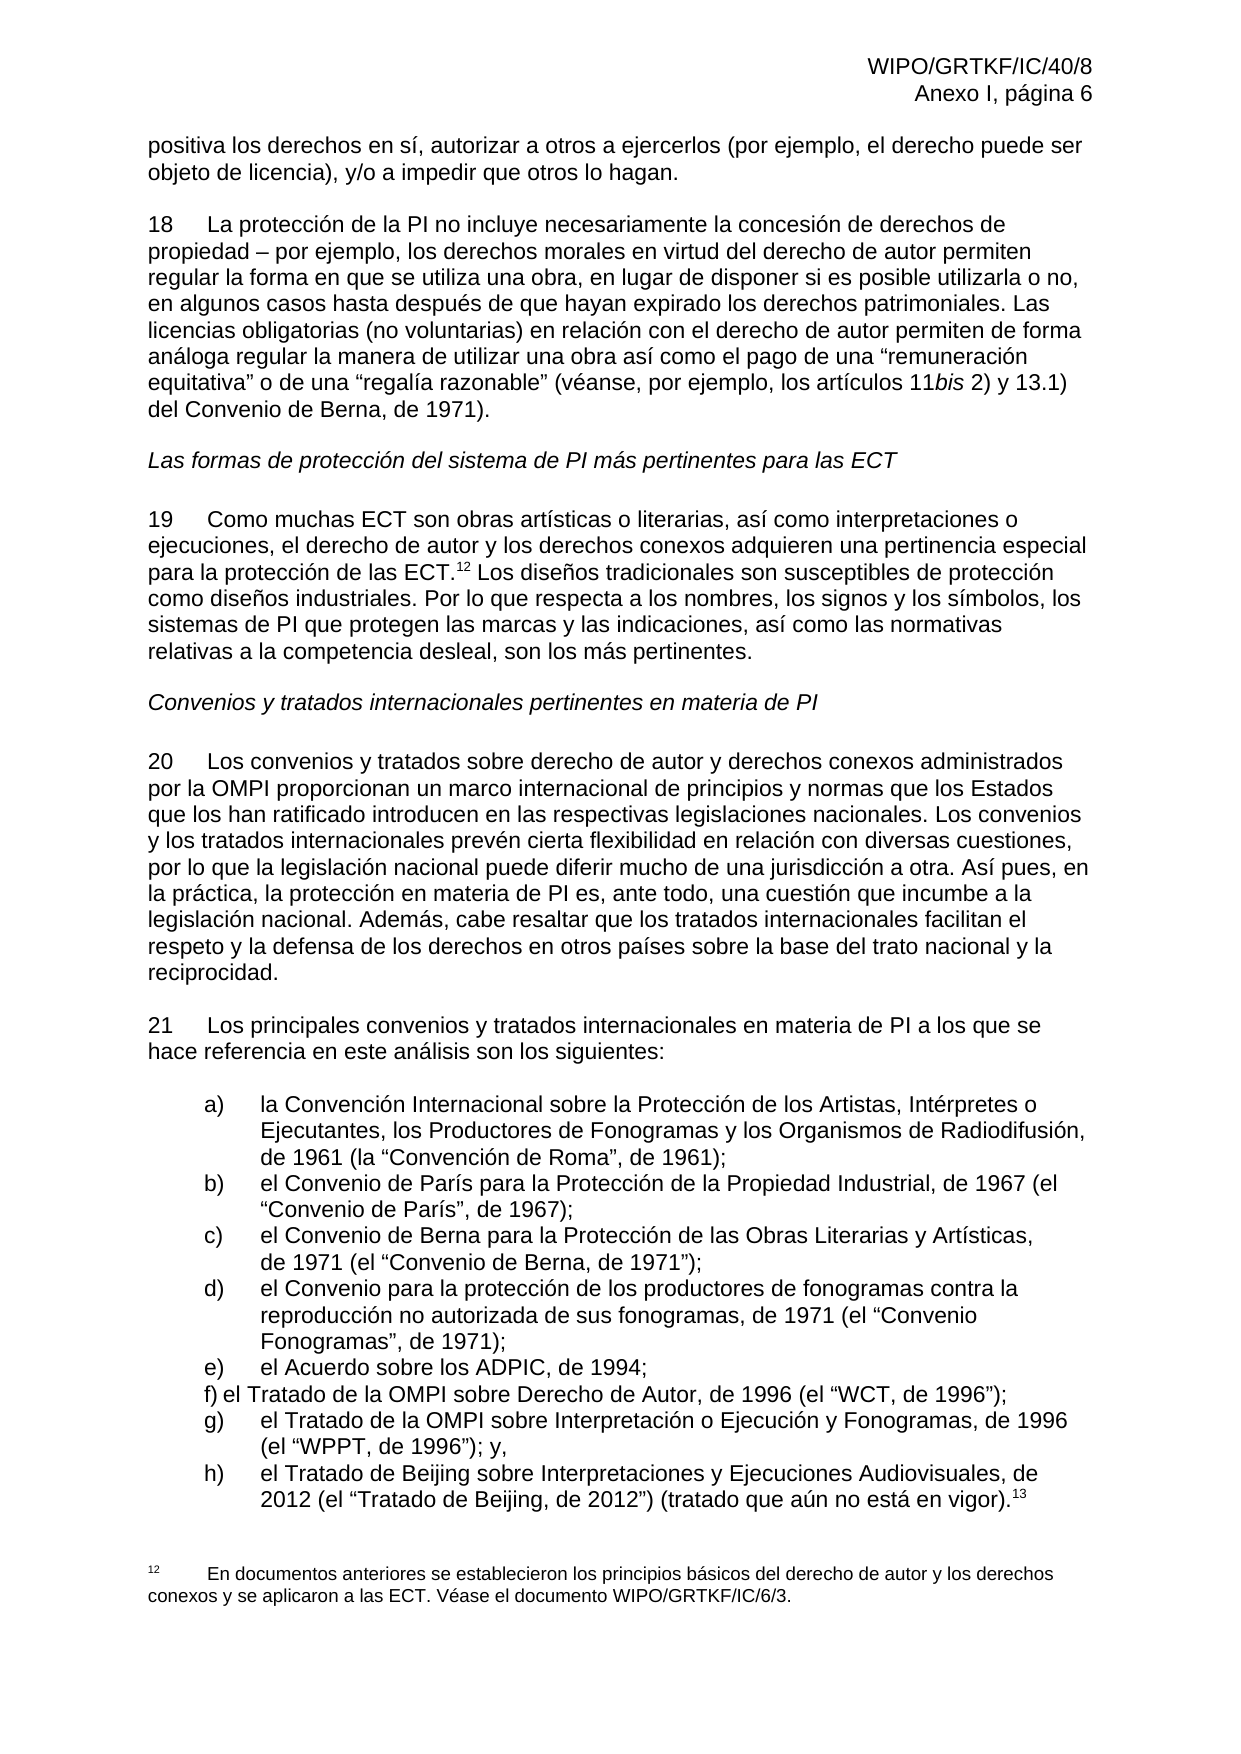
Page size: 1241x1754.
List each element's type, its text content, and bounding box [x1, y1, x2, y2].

text Los convenios y tratados sobre derecho de autor y derechos conexos administrados por la OMPI proporcionan un marco internacional de principios y normas que los Estados que los han ratificado introducen en las respectivas legislaciones nacionales. Los convenios y los tratados internacionales prevén cierta flexibilidad en relación con diversas cuestiones, por lo que la legislación nacional puede diferir mucho de una jurisdicción a otra. Así pues, en la práctica, la protección en materia de PI es, ante todo, una cuestión que incumbe a la legislación nacional. Además, cabe resaltar que los tratados internacionales facilitan el respeto y la defensa de los derechos en otros países sobre la base del trato nacional y la reciprocidad. [148, 748, 1092, 985]
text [148, 132, 1092, 185]
list el Tratado de Beijing sobre Interpretaciones y Ejecuciones Audiovisuales, de 2012 (el “Tratado de Beijing, de 2012”) (tratado que aún no está en vigor). [204, 1460, 1092, 1512]
text Como muchas ECT son obras artísticas o literarias, así como interpretaciones o ejecuciones, el derecho de autor y los derechos conexos adquieren una pertinencia especial para la protección de las ECT. Los diseños tradicionales son susceptibles de protección como diseños industriales. Por lo que respecta a los nombres, los signos y los símbolos, los sistemas de PI que protegen las marcas y las indicaciones, así como las normativas relativas a la competencia desleal, son los más pertinentes. [148, 506, 1092, 664]
list el Convenio de París para la Protección de la Propiedad Industrial, de 1967 (el “Convenio de París”, de 1967); [204, 1170, 1092, 1222]
list el Tratado de la OMPI sobre Interpretación o Ejecución y Fonogramas, de 1996 (el “WPPT, de ); y, [204, 1407, 1092, 1460]
text Las formas de protección del sistema de PI más pertinentes para las ECT [148, 447, 1092, 473]
text Convenios y tratados internacionales pertinentes en materia de PI [148, 689, 1092, 716]
text La protección de la PI no incluye necesariamente la concesión de derechos de propiedad – por ejemplo, los derechos morales en virtud del derecho de autor permiten regular la forma en que se utiliza una obra, en lugar de disponer si es posible utilizarla o no, en algunos casos hasta después de que hayan expirado los derechos patrimoniales. Las licencias obligatorias (no voluntarias) en relación con el derecho de autor permiten de forma análoga regular la manera de utilizar una obra así como el pago de una “remuneración equitativa” o de una “regalía razonable” (véanse, por ejemplo, los artículos 11bis 2) y 13.1) del Convenio de Berna, de 1971). [148, 211, 1092, 422]
text Los principales convenios y tratados internacionales en materia de PI a los que se hace referencia en este análisis son los siguientes: [148, 1012, 1092, 1064]
list el Convenio de Berna para la Protección de las Obras Literarias y Artísticas, de 1971 (el “Convenio de Berna, de ); [204, 1222, 1092, 1275]
list el Acuerdo sobre los ADPIC, de 1994; [204, 1354, 1092, 1381]
list la Convención Internacional sobre la Protección de los Artistas, Intérpretes o Ejecutantes, los Productores de Fonogramas y los Organismos de Radiodifusión, de 1961 (la “Convención de Roma”, de 1961); [204, 1091, 1092, 1170]
list el Convenio para la protección de los productores de fonogramas contra la reproducción no autorizada de sus fonogramas, de 1971 (el “Convenio Fonogramas”, de 1971); [204, 1275, 1092, 1354]
list el Tratado de la OMPI sobre Derecho de Autor, de 1996 (el “WCT, de ); [204, 1381, 1092, 1407]
